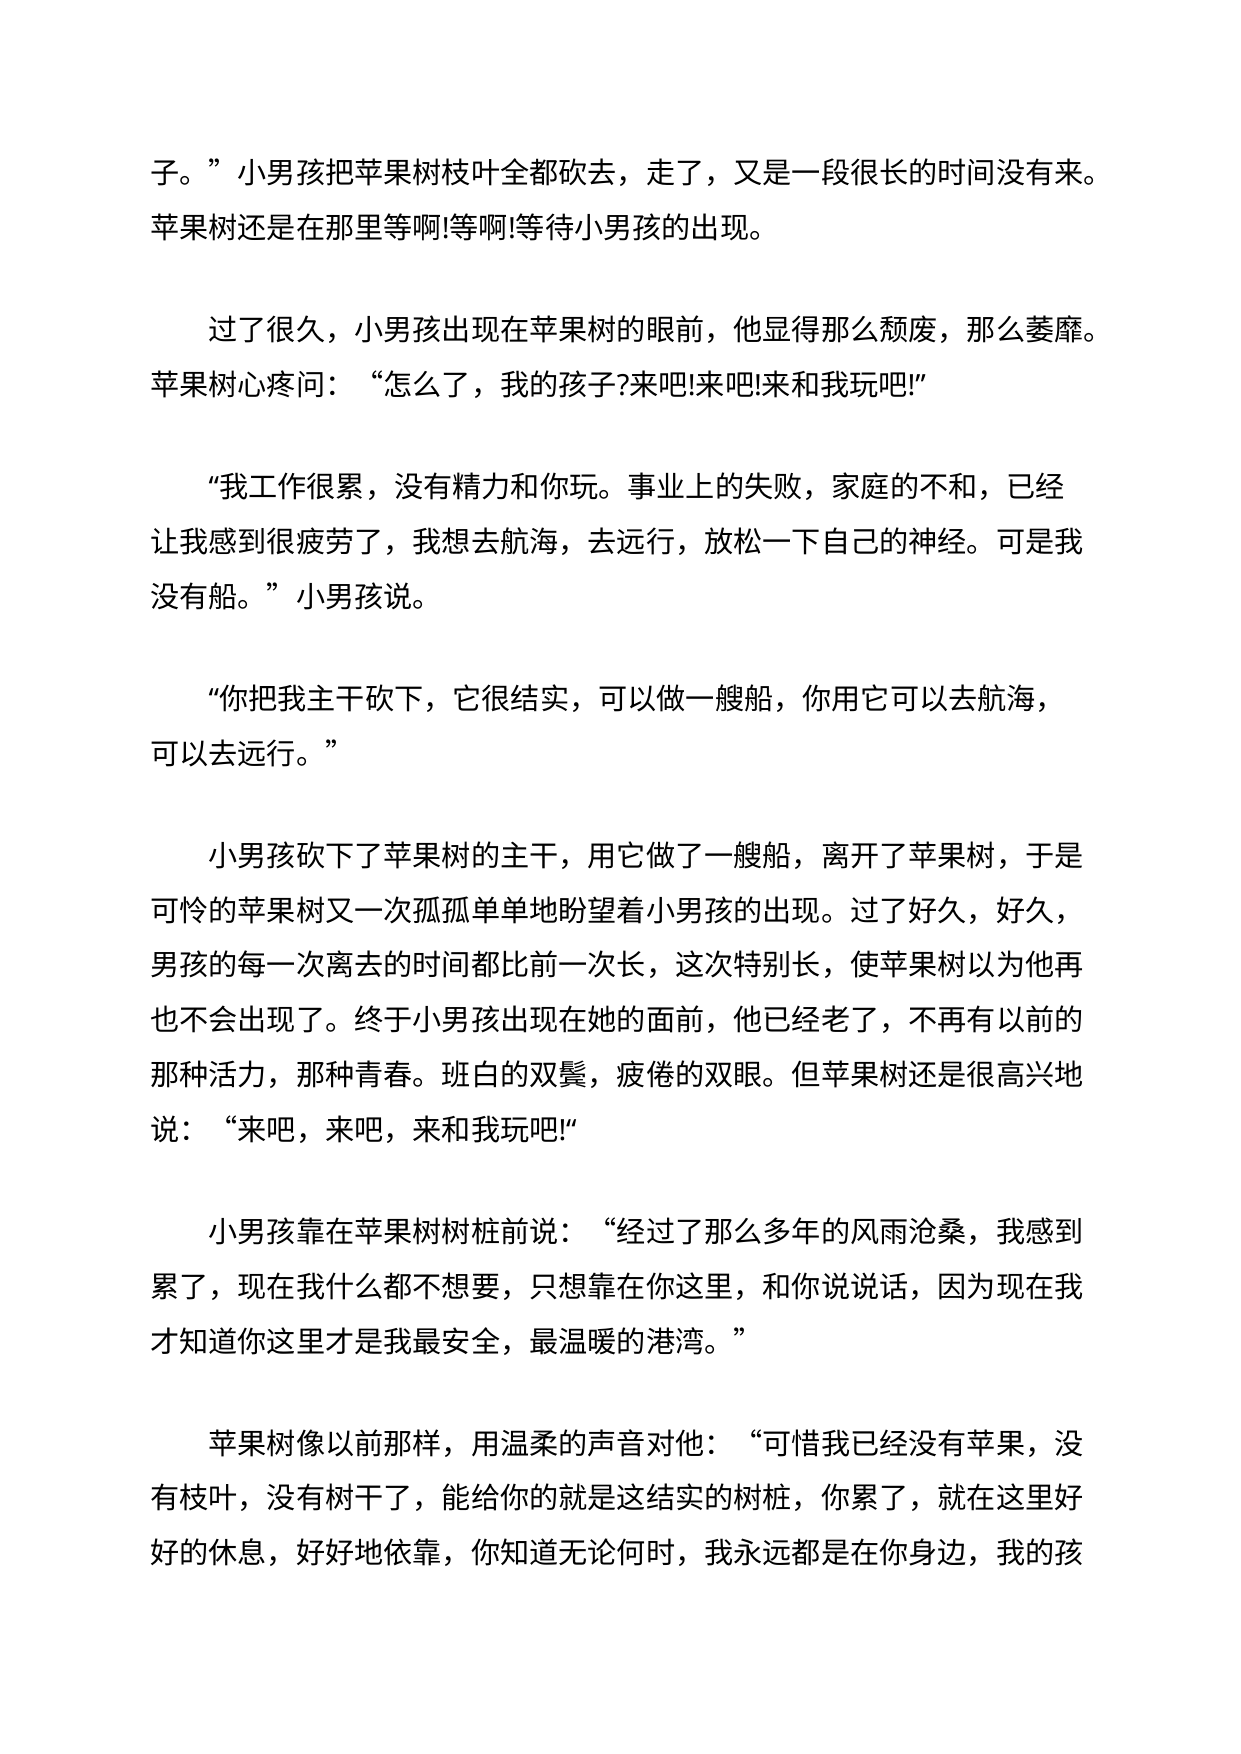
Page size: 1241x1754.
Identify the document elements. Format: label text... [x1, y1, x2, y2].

text 小男孩砍下了苹果树的主干，用它做了一艘船，离开了苹果树，于是可怜的苹果树又一次孤孤单单地盼望着小男孩的出现。过了好久，好久，男孩的每一次离去的时间都比前一次长，这次特别长，使苹果树以为他再也不会出现了。终于小男孩出现在她的面前，他已经老了，不再有以前的那种活力，那种青春。班白的双鬓，疲倦的双眼。但苹果树还是很高兴地说：“来吧，来吧，来和我玩吧!“ [150, 832, 1090, 1149]
text 过了很久，小男孩出现在苹果树的眼前，他显得那么颓废，那么萎靡。苹果树心疼问：“怎么了，我的孩子?来吧!来吧!来和我玩吧!” [150, 307, 1090, 404]
text “你把我主干砍下，它很结实，可以做一艘船，你用它可以去航海，可以去远行。” [150, 675, 1090, 773]
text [150, 150, 1090, 247]
text “我工作很累，没有精力和你玩。事业上的失败，家庭的不和，已经让我感到很疲劳了，我想去航海，去远行，放松一下自己的神经。可是我没有船。”小男孩说。 [150, 464, 1090, 616]
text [150, 1420, 1090, 1572]
text 小男孩靠在苹果树树桩前说：“经过了那么多年的风雨沧桑，我感到累了，现在我什么都不想要，只想靠在你这里，和你说说话，因为现在我才知道你这里才是我最安全，最温暖的港湾。” [150, 1209, 1090, 1361]
